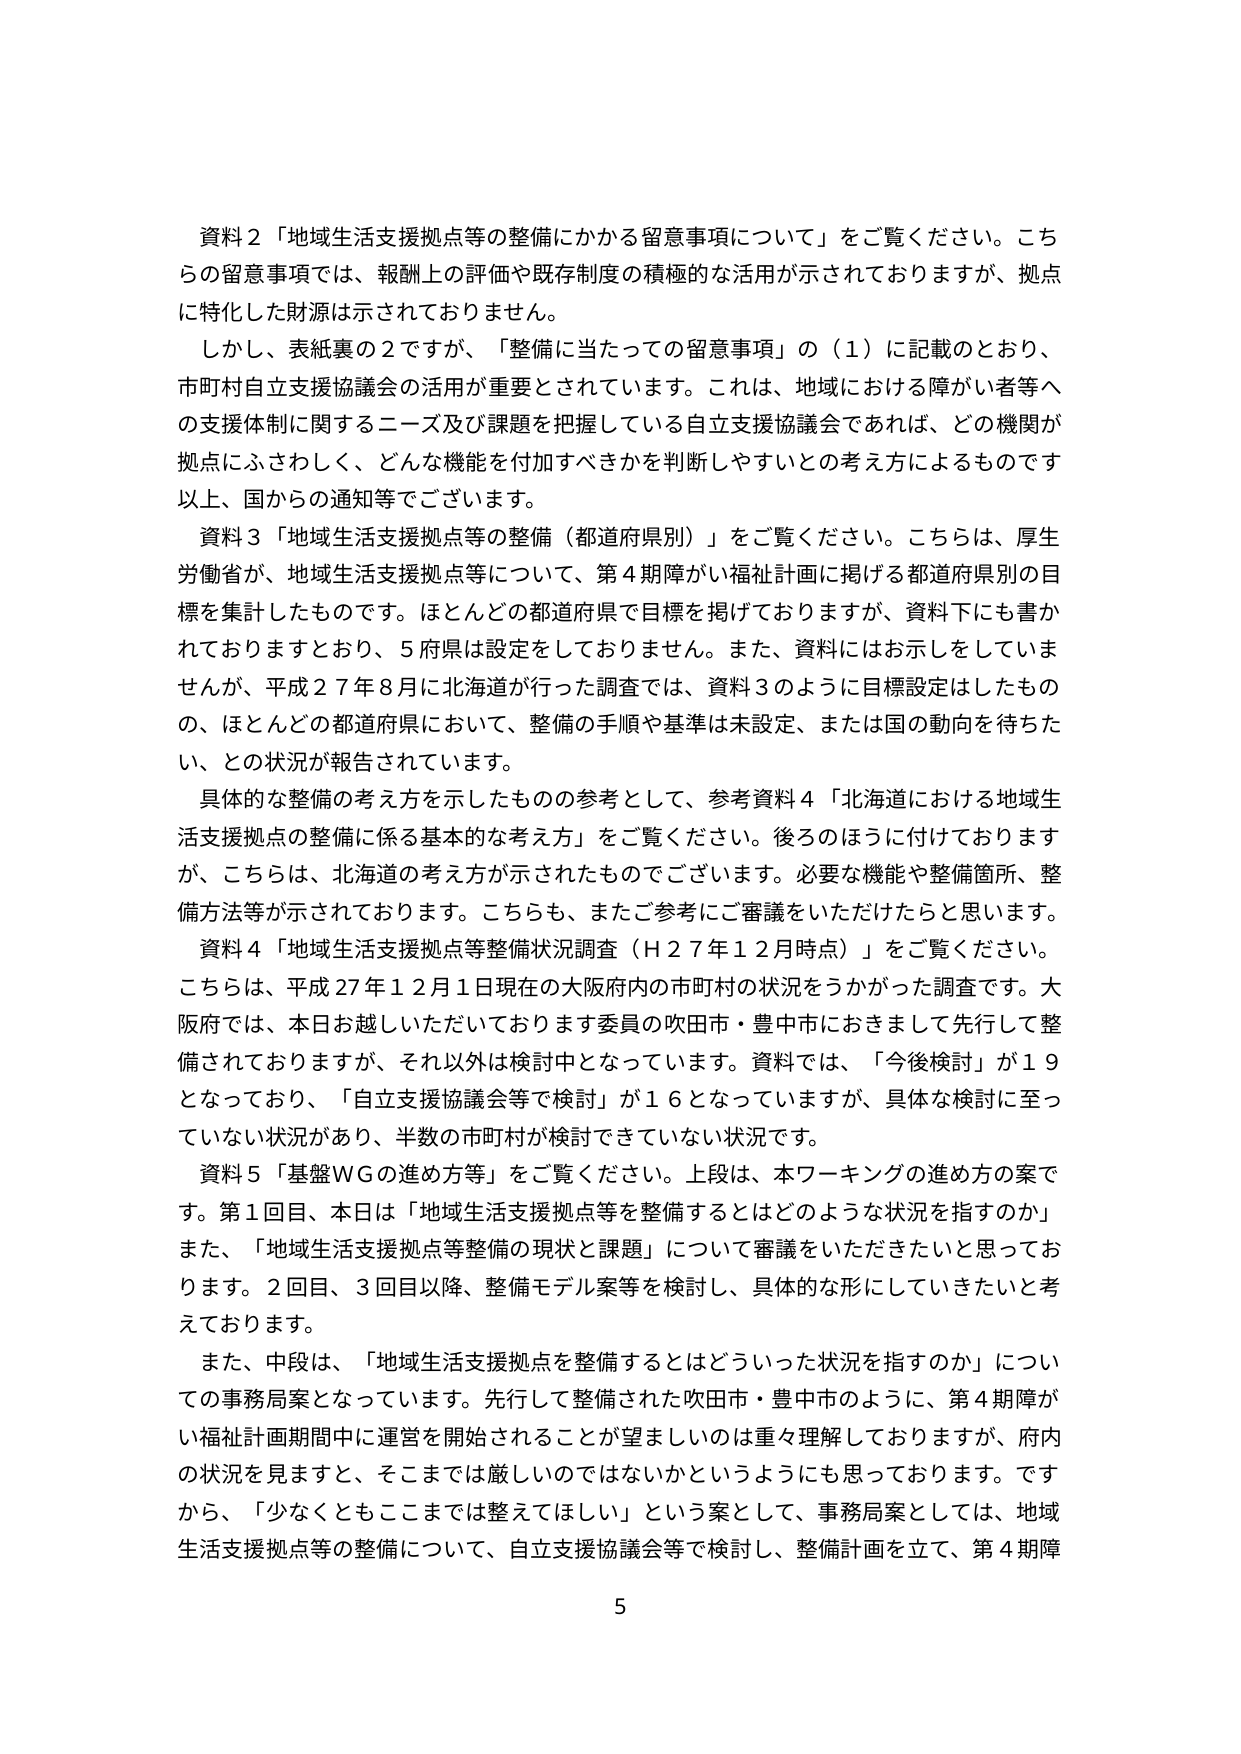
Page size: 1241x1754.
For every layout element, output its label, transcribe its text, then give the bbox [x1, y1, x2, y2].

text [177, 1342, 1063, 1567]
text しかし、表紙裏の２ですが、「整備に当たっての留意事項」の（１）に記載のとおり、市町村自立支援協議会の活用が重要とされています。これは、地域における障がい者等への支援体制に関するニーズ及び課題を把握している自立支援協議会であれば、どの機関が拠点にふさわしく、どんな機能を付加すべきかを判断しやすいとの考え方によるものです。以上、国からの通知等でございます。 [177, 329, 1063, 517]
text 資料５「基盤ＷＧの進め方等」をご覧ください。上段は、本ワーキングの進め方の案です。第１回目、本日は「地域生活支援拠点等を整備するとはどのような状況を指すのか」、また、「地域生活支援拠点等整備の現状と課題」について審議をいただきたいと思っております。２回目、３回目以降、整備モデル案等を検討し、具体的な形にしていきたいと考えております。 [177, 1154, 1063, 1342]
text 資料３「地域生活支援拠点等の整備（都道府県別）」をご覧ください。こちらは、厚生労働省が、地域生活支援拠点等について、第４期障がい福祉計画に掲げる都道府県別の目標を集計したものです。ほとんどの都道府県で目標を掲げておりますが、資料下にも書かれておりますとおり、５府県は設定をしておりません。また、資料にはお示しをしていませんが、平成２７年８月に北海道が行った調査では、資料３のように目標設定はしたものの、ほとんどの都道府県において、整備の手順や基準は未設定、または国の動向を待ちたい、との状況が報告されています。 [177, 517, 1063, 779]
text 資料４「地域生活支援拠点等整備状況調査（Ｈ２７年１２月時点）」をご覧ください。こちらは、平成27年１２月１日現在の大阪府内の市町村の状況をうかがった調査です。大阪府では、本日お越しいただいております委員の吹田市・豊中市におきまして先行して整備されておりますが、それ以外は検討中となっています。資料では、「今後検討」が１９となっており、「自立支援協議会等で検討」が１６となっていますが、具体な検討に至っていない状況があり、半数の市町村が検討できていない状況です。 [177, 929, 1063, 1154]
text 資料２「地域生活支援拠点等の整備にかかる留意事項について」をご覧ください。こちらの留意事項では、報酬上の評価や既存制度の積極的な活用が示されておりますが、拠点に特化した財源は示されておりません。 [177, 217, 1063, 329]
text 具体的な整備の考え方を示したものの参考として、参考資料４「北海道における地域生活支援拠点の整備に係る基本的な考え方」をご覧ください。後ろのほうに付けておりますが、こちらは、北海道の考え方が示されたものでございます。必要な機能や整備箇所、整備方法等が示されております。こちらも、またご参考にご審議をいただけたらと思います。 [177, 779, 1063, 929]
